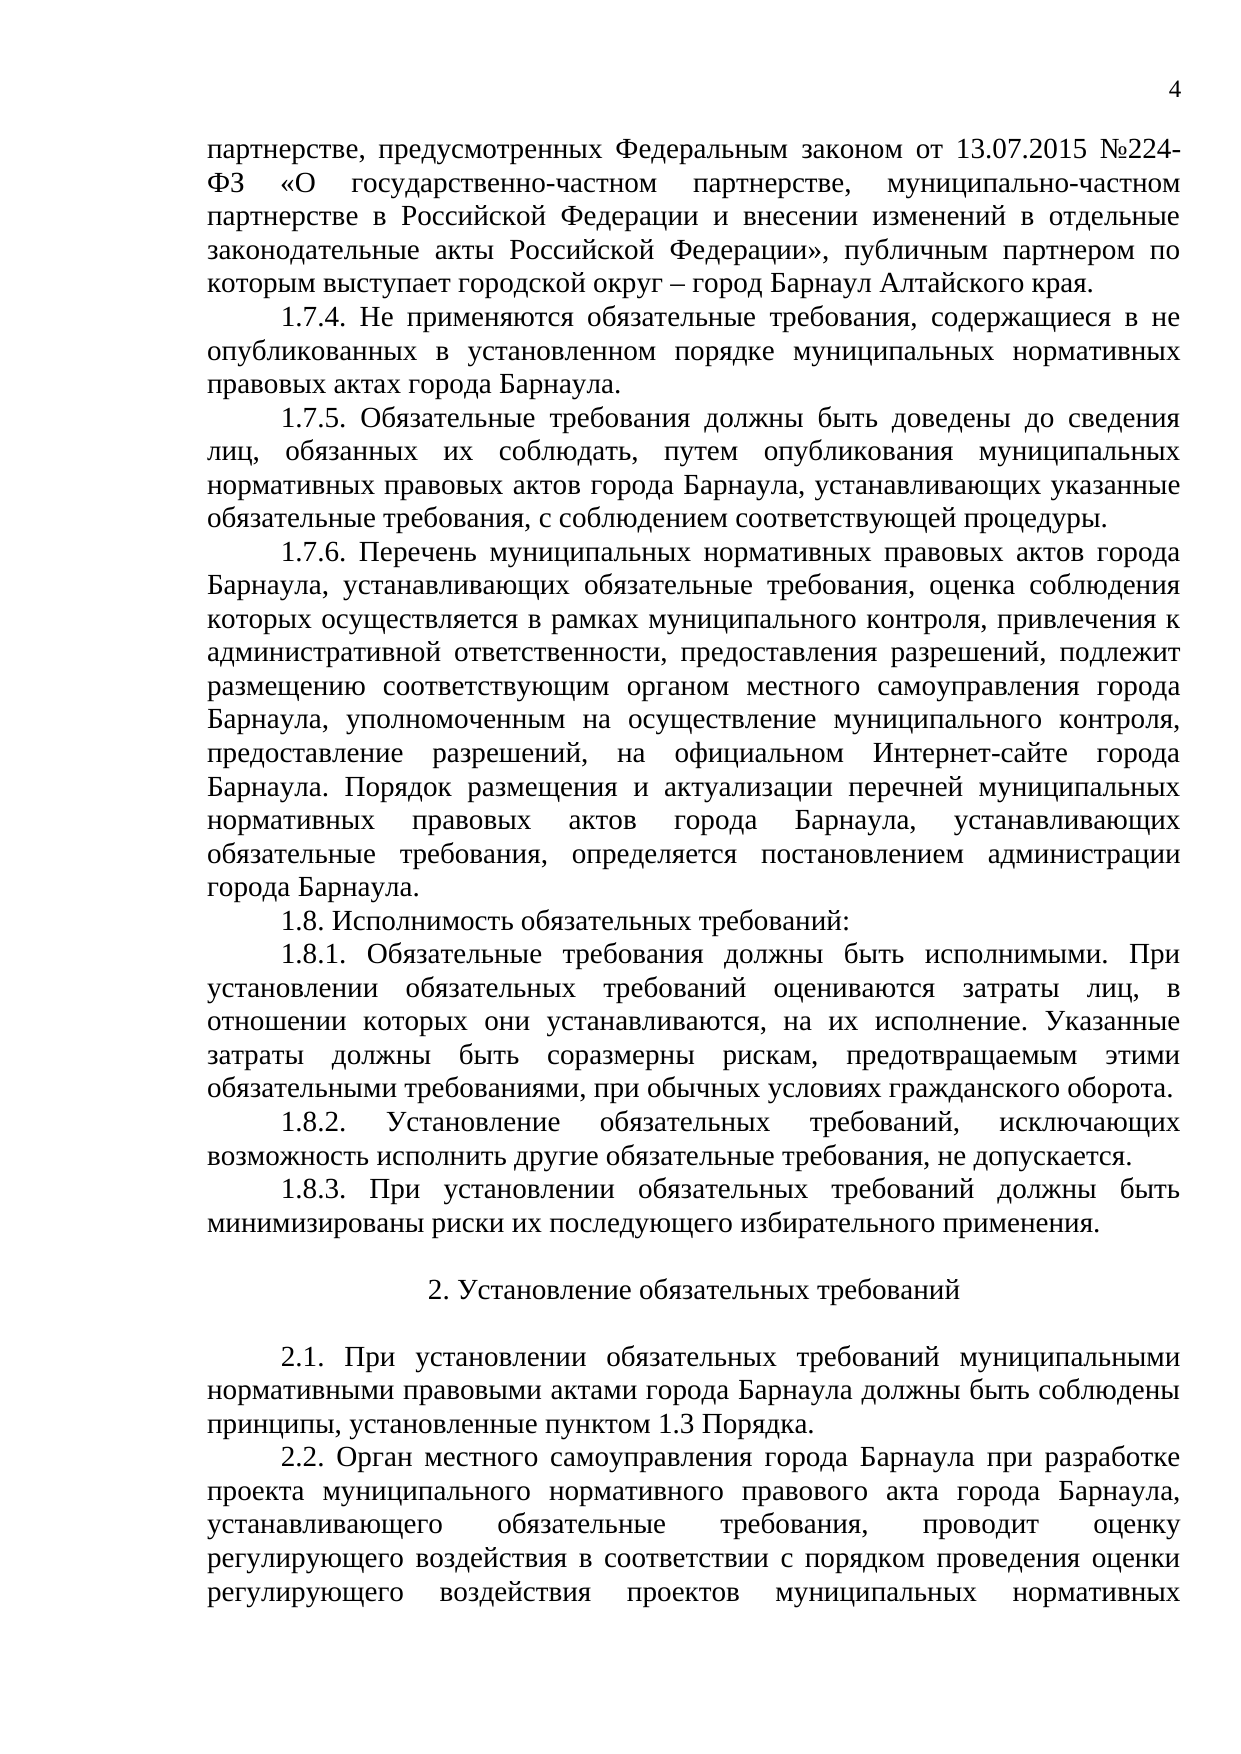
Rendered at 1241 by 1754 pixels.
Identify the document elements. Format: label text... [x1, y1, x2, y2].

text 2.1. При установлении обязательных требований муниципальными нормативными правовыми актами города Барнаула должны быть соблюдены принципы, установленные пунктом 1.3 Порядка. [207, 1339, 1181, 1439]
text 1.8.2. Установление обязательных требований, исключающих возможность исполнить другие обязательные требования, не допускается. [207, 1104, 1181, 1171]
text 1.7.5. Обязательные требования должны быть доведены до сведения лиц, обязанных их соблюдать, путем опубликования муниципальных нормативных правовых актов города Барнаула, устанавливающих указанные обязательные требования, с соблюдением соответствующей процедуры. [207, 400, 1181, 534]
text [207, 131, 1181, 299]
text 1.8. Исполнимость обязательных требований: [207, 903, 1181, 936]
text 1.8.3. При установлении обязательных требований должны быть минимизированы риски их последующего избирательного применения. [207, 1171, 1181, 1238]
text 1.8.1. Обязательные требования должны быть исполнимыми. При установлении обязательных требований оцениваются затраты лиц, в отношении которых они устанавливаются, на их исполнение. Указанные затраты должны быть соразмерны рискам, предотвращаемым этими обязательными требованиями, при обычных условиях гражданского оборота. [207, 936, 1181, 1104]
title 2. Установление обязательных требований [207, 1272, 1181, 1305]
text 1.7.6. Перечень муниципальных нормативных правовых актов города Барнаула, устанавливающих обязательные требования, оценка соблюдения которых осуществляется в рамках муниципального контроля, привлечения к административной ответственности, предоставления разрешений, подлежит размещению соответствующим органом местного самоуправления города Барнаула, уполномоченным на осуществление муниципального контроля, предоставление разрешений, на официальном Интернет-сайте города Барнаула. Порядок размещения и актуализации перечней муниципальных нормативных правовых актов города Барнаула, устанавливающих обязательные требования, определяется постановлением администрации города Барнаула. [207, 534, 1181, 903]
text 1.7.4. Не применяются обязательные требования, содержащиеся в не опубликованных в установленном порядке муниципальных нормативных правовых актах города Барнаула. [207, 299, 1181, 400]
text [207, 1439, 1181, 1607]
